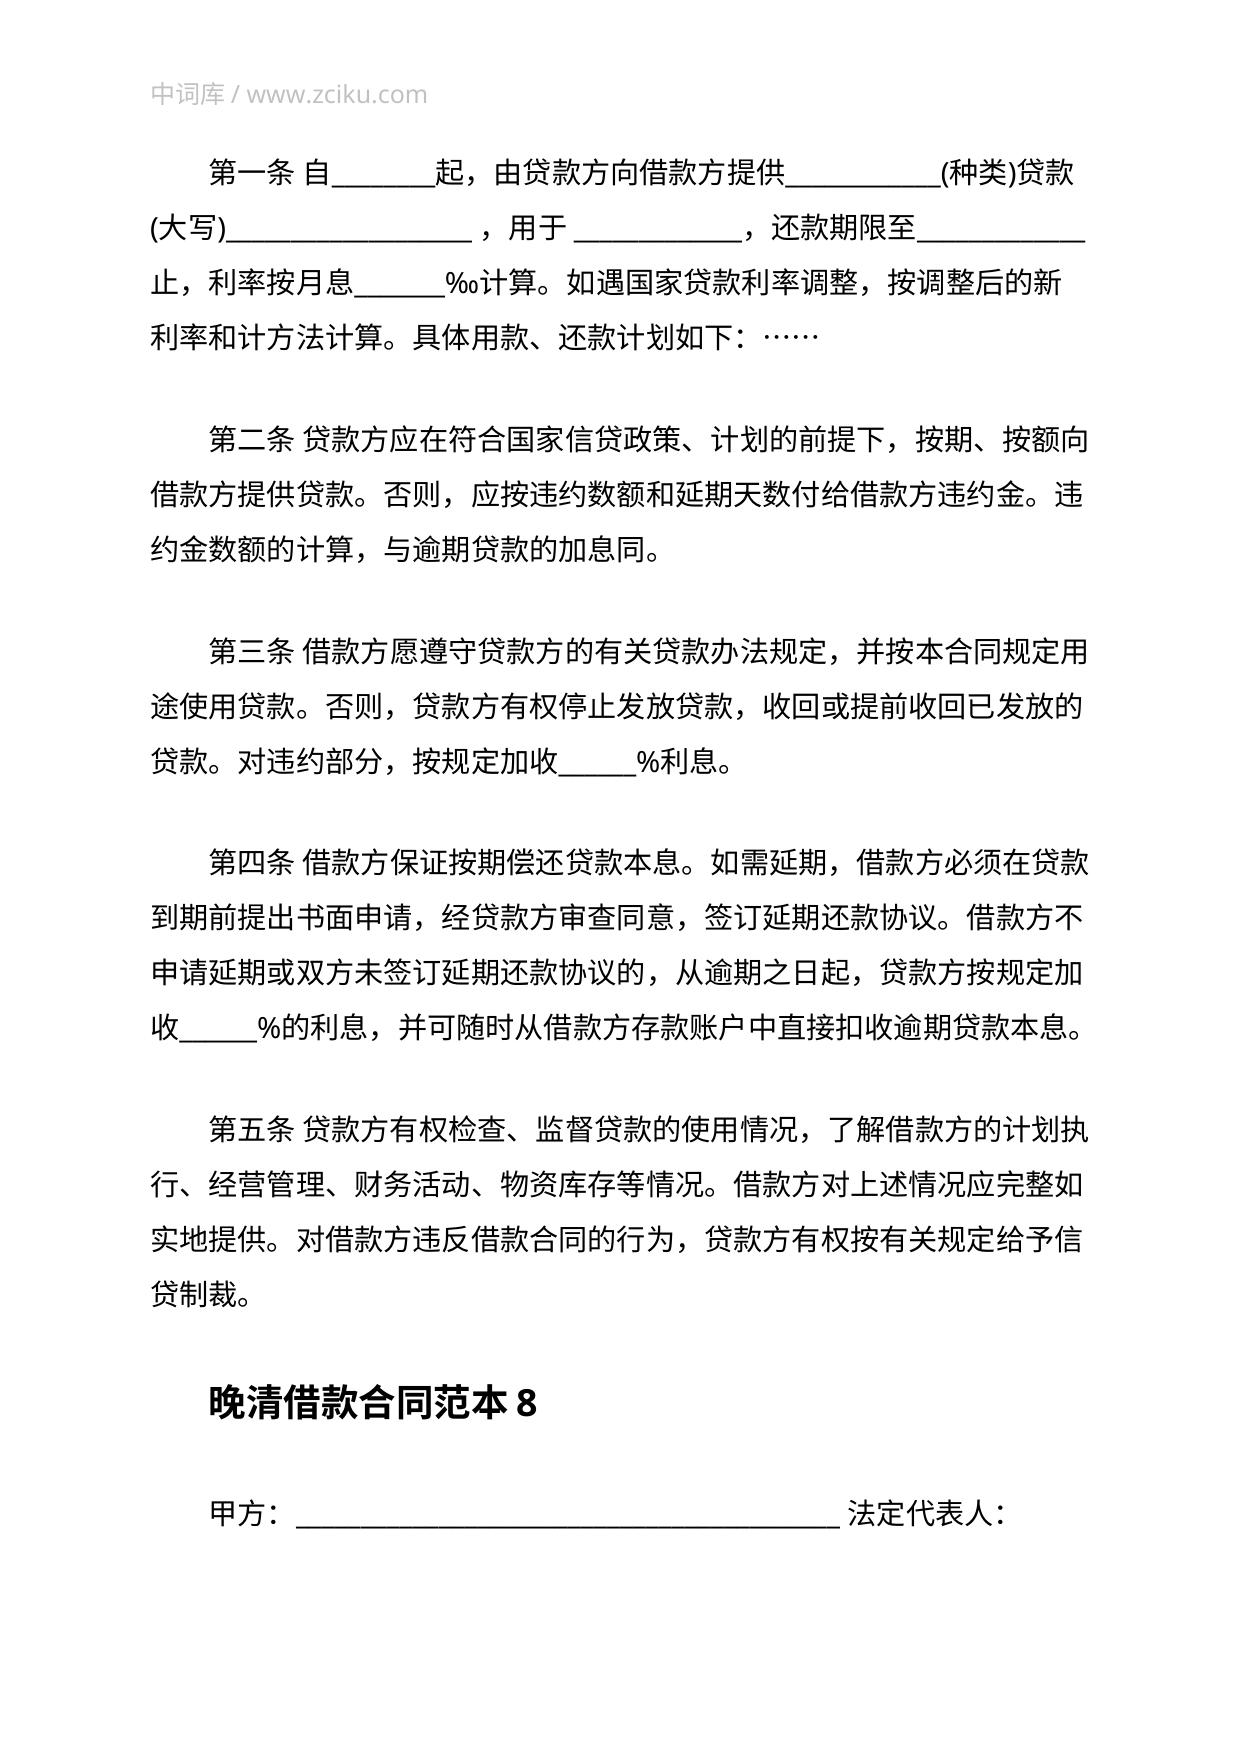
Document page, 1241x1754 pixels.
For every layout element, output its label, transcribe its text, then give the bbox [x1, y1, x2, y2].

text 第四条 借款方保证按期偿还贷款本息。如需延期，借款方必须在贷款到期前提出书面申请，经贷款方审查同意，签订延期还款协议。借款方不申请延期或双方未签订延期还款协议的，从逾期之日起，贷款方按规定加收______%的利息，并可随时从借款方存款账户中直接扣收逾期贷款本息。 [150, 840, 1090, 1047]
text 甲方：__________________________________________ 法定代表人： [150, 1491, 1090, 1533]
text 第二条 贷款方应在符合国家信贷政策、计划的前提下，按期、按额向借款方提供贷款。否则，应按违约数额和延期天数付给借款方违约金。违约金数额的计算，与逾期贷款的加息同。 [150, 417, 1090, 569]
text 第三条 借款方愿遵守贷款方的有关贷款办法规定，并按本合同规定用途使用贷款。否则，贷款方有权停止发放贷款，收回或提前收回已发放的贷款。对违约部分，按规定加收______%利息。 [150, 628, 1090, 781]
text 晚清借款合同范本8 [150, 1373, 1090, 1428]
text 第一条 自________起，由贷款方向借款方提供____________(种类)贷款(大写)___________________ ，用于 _____________，还款期限至_____________止，利率按月息_______‰计算。如遇国家贷款利率调整，按调整后的新利率和计方法计算。具体用款、还款计划如下：…… [150, 150, 1090, 357]
text 第五条 贷款方有权检查、监督贷款的使用情况，了解借款方的计划执行、经营管理、财务活动、物资库存等情况。借款方对上述情况应完整如实地提供。对借款方违反借款合同的行为，贷款方有权按有关规定给予信贷制裁。 [150, 1107, 1090, 1314]
